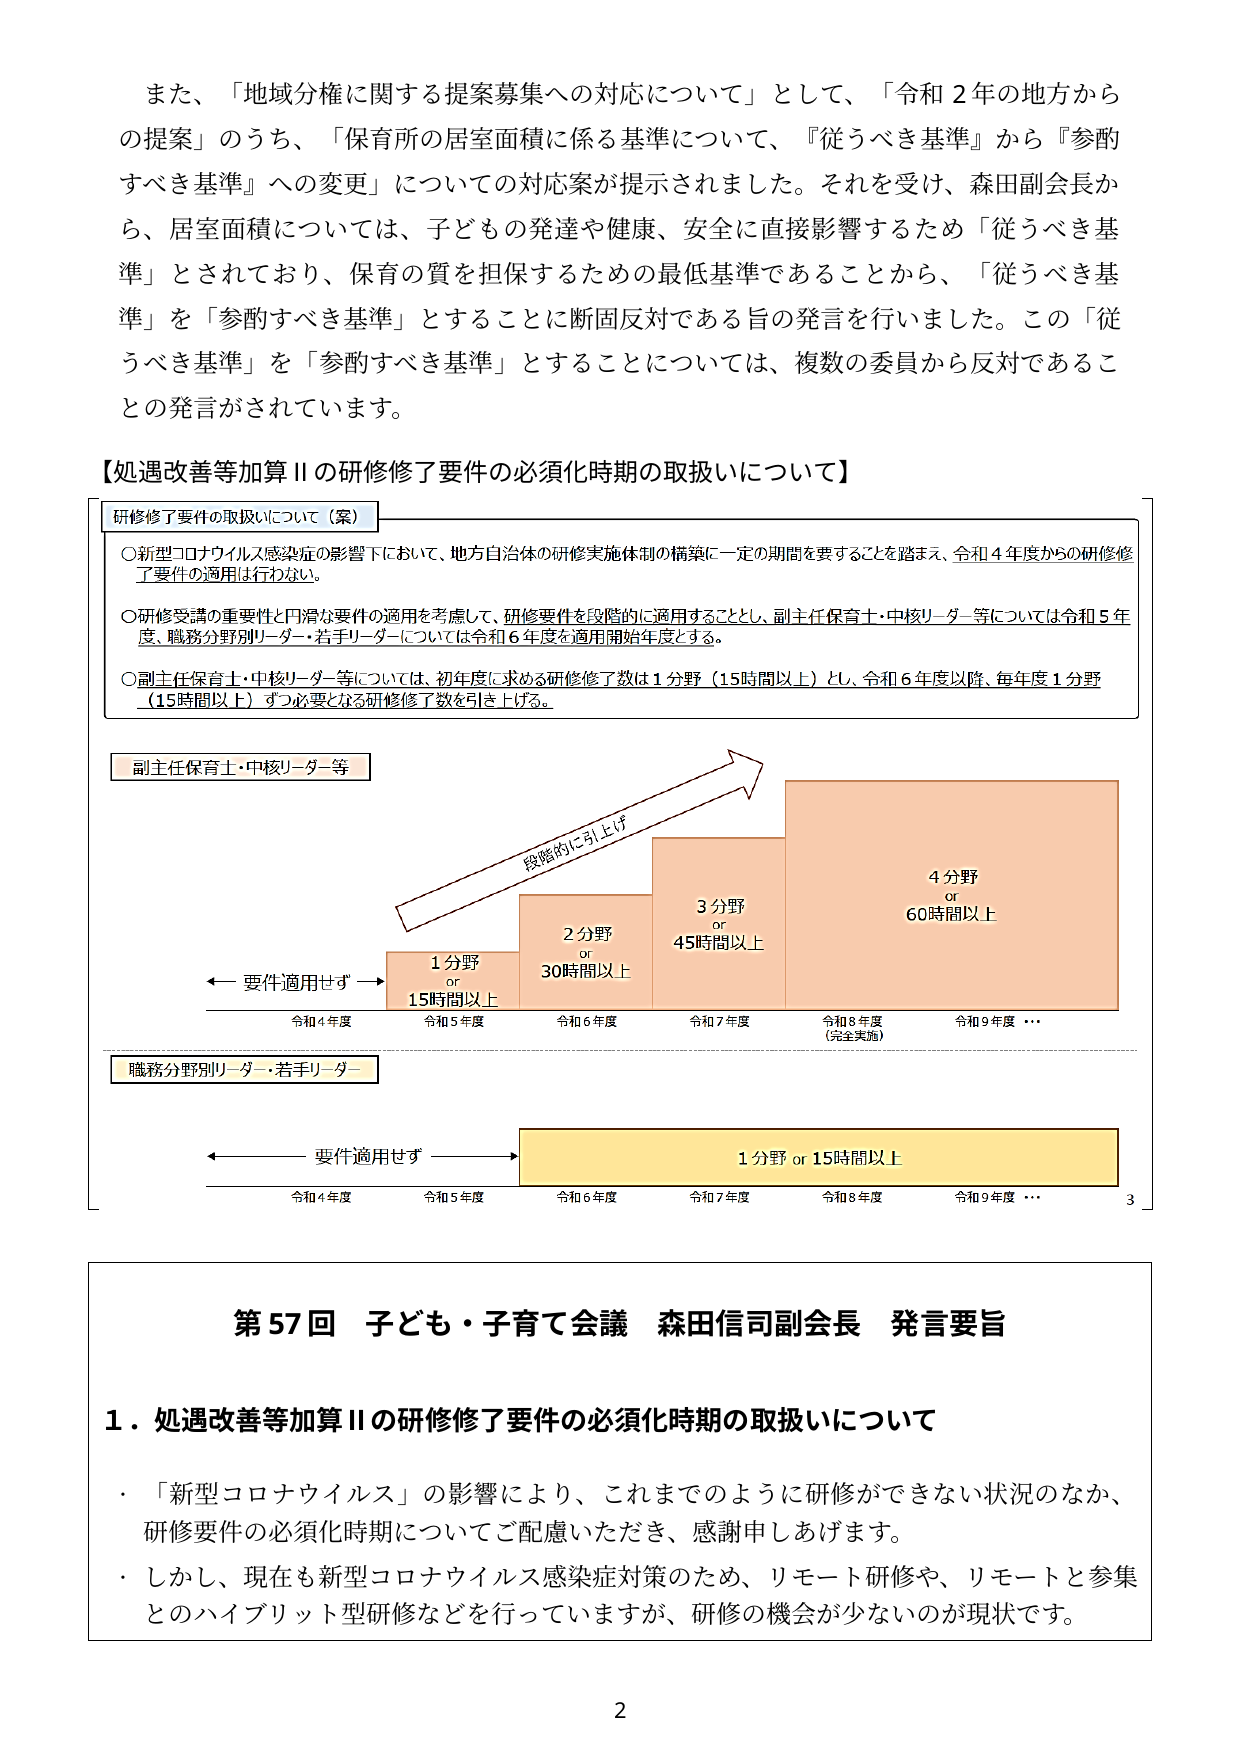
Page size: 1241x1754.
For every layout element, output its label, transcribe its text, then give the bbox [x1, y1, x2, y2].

picture [99, 498, 1142, 1210]
table_header [1142, 499, 1152, 1209]
table_header [89, 499, 99, 1209]
text 【処遇改善等加算Ⅱの研修修了要件の必須化時期の取扱いについて】 [89, 453, 1122, 489]
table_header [89, 1263, 1151, 1639]
text また、「地域分権に関する提案募集への対応について」として、「令和2年の地方からの提案」のうち、「保育所の居室面積に係る基準について、『従うべき基準』から『参酌すべき基準』への変更」についての対応案が提示されました。それを受け、森田副会長から、居室面積については、子どもの発達や健康、安全に直接影響するため「従うべき基準」とされており、保育の質を担保するための最低基準であることから、「従うべき基準」を「参酌すべき基準」とすることに断固反対である旨の発言を行いました。この「従うべき基準」を「参酌すべき基準」とすることについては、複数の委員から反対であることの発言がされています。 [118, 75, 1122, 425]
